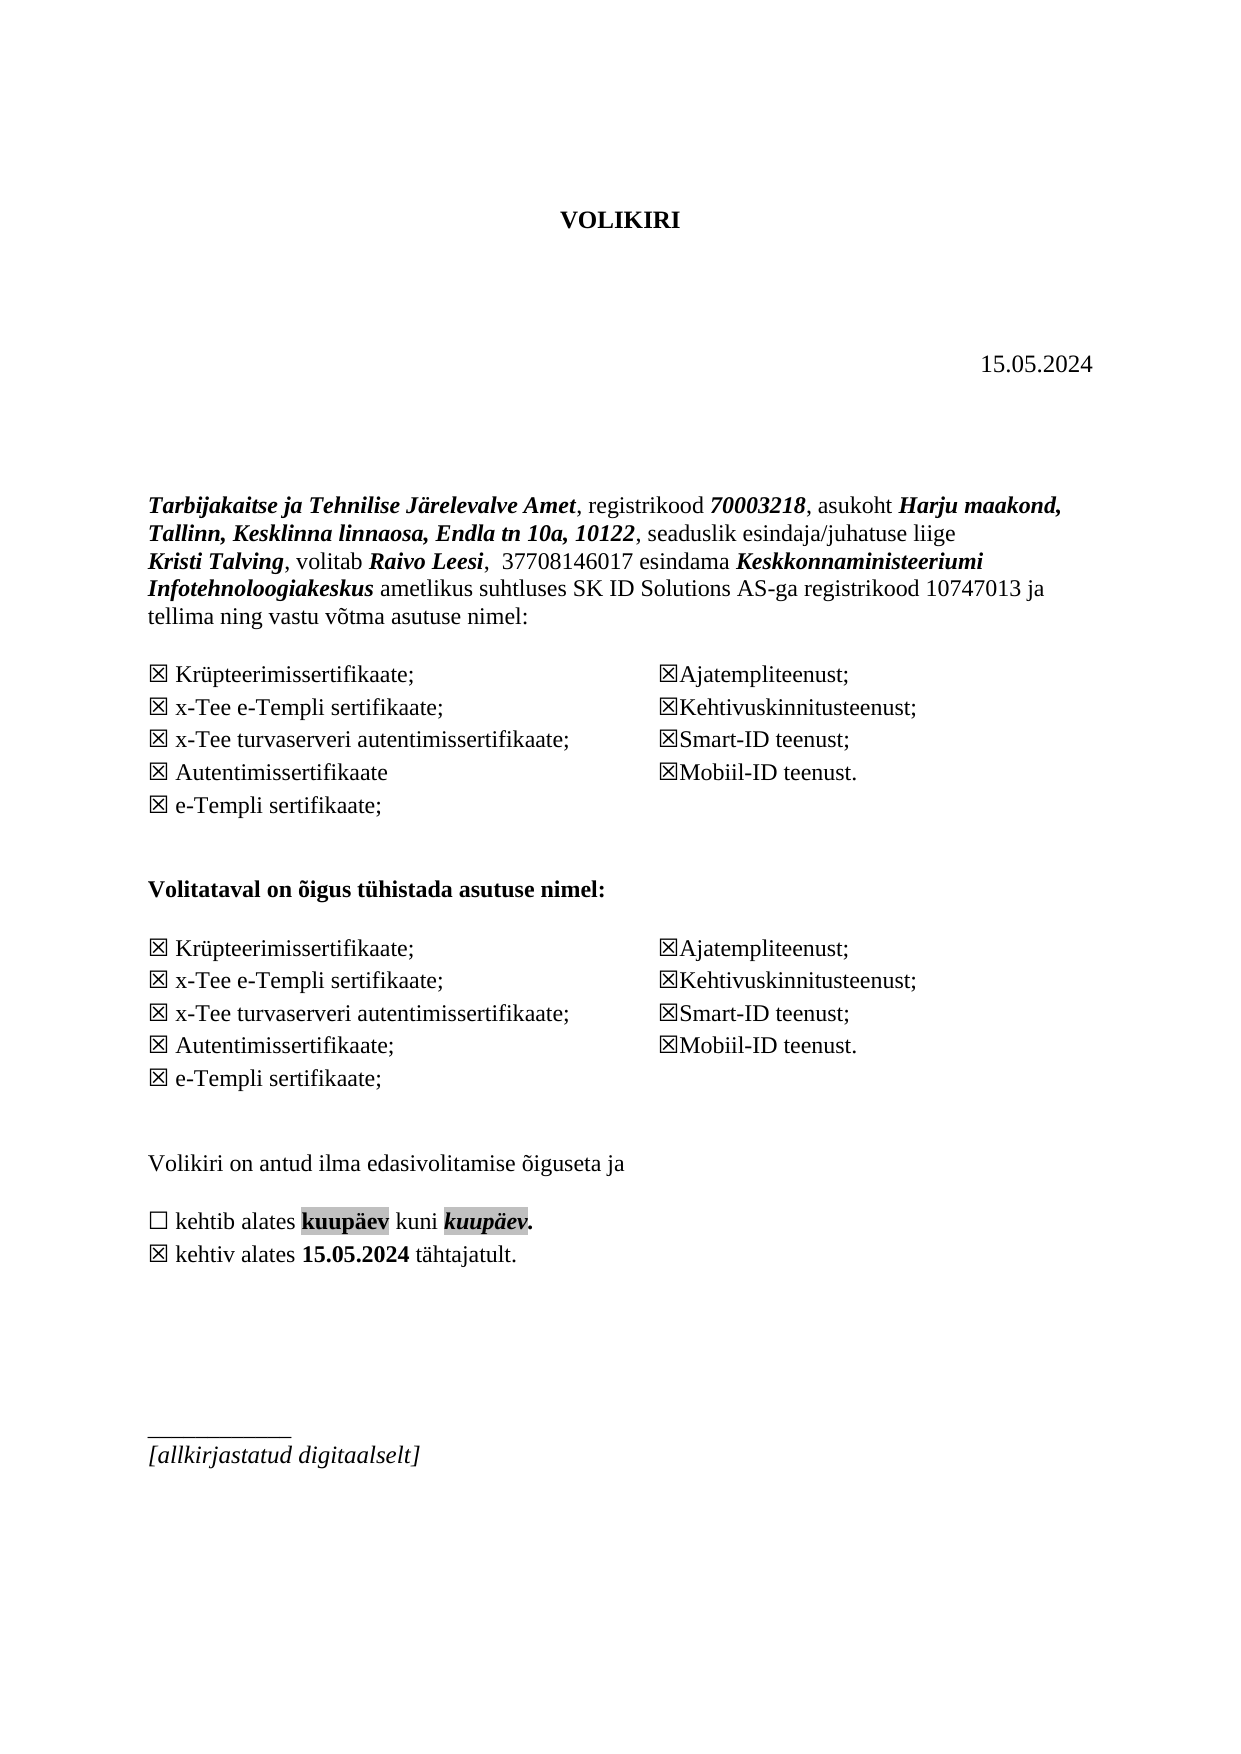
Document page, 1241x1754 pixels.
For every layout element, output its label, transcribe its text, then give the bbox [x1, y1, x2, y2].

text x-Tee e-Templi sertifikaate; [148, 690, 583, 722]
text Kehtivuskinnitusteenust; [658, 963, 1093, 996]
text kehtiv alates 15.05.2024 tähtajatult. [148, 1237, 1093, 1269]
text Ajatempliteenust; [658, 657, 1093, 690]
text Autentimissertifikaate; [148, 1028, 583, 1061]
text VOLIKIRI [148, 205, 1093, 234]
text Krüpteerimissertifikaate; [148, 931, 583, 963]
text Smart-ID teenust; [658, 722, 1093, 755]
text e-Templi sertifikaate; [148, 787, 583, 820]
text Infotehnoloogiakeskus ametlikus suhtluses SK ID Solutions AS-ga registrikood 10747013 ja tellima ning vastu võtma asutuse nimel: [148, 574, 1093, 629]
text Volitataval on õigus tühistada asutuse nimel: [148, 875, 1093, 903]
text Tarbijakaitse ja Tehnilise Järelevalve Amet, registrikood 70003218, asukoht Harju maakond, Tallinn, Kesklinna linnaosa, Endla tn 10a, 10122, seaduslik esindaja/juhatuse liige [148, 491, 1093, 547]
text kehtib alates kuupäev kuni kuupäev. [148, 1204, 1093, 1237]
text x-Tee turvaserveri autentimissertifikaate; [148, 996, 583, 1028]
text ____________ [148, 1413, 1093, 1441]
text x-Tee turvaserveri autentimissertifikaate; [148, 722, 583, 755]
text Smart-ID teenust; [658, 996, 1093, 1028]
text Kristi Talving, volitab Raivo Leesi, 37708146017 esindama Keskkonnaministeeriumi [148, 547, 1093, 574]
text Kehtivuskinnitusteenust; [658, 690, 1093, 722]
text Autentimissertifikaate [148, 755, 583, 787]
text 15.05.2024 [738, 349, 1093, 378]
text [allkirjastatud digitaalselt] [148, 1441, 1093, 1469]
text Mobiil-ID teenust. [658, 1028, 1093, 1061]
text e-Templi sertifikaate; [148, 1061, 583, 1093]
text Ajatempliteenust; [658, 931, 1093, 963]
text Volikiri on antud ilma edasivolitamise õiguseta ja [148, 1149, 1093, 1176]
text x-Tee e-Templi sertifikaate; [148, 963, 583, 996]
text Krüpteerimissertifikaate; [148, 657, 583, 690]
text Mobiil-ID teenust. [658, 755, 1093, 787]
